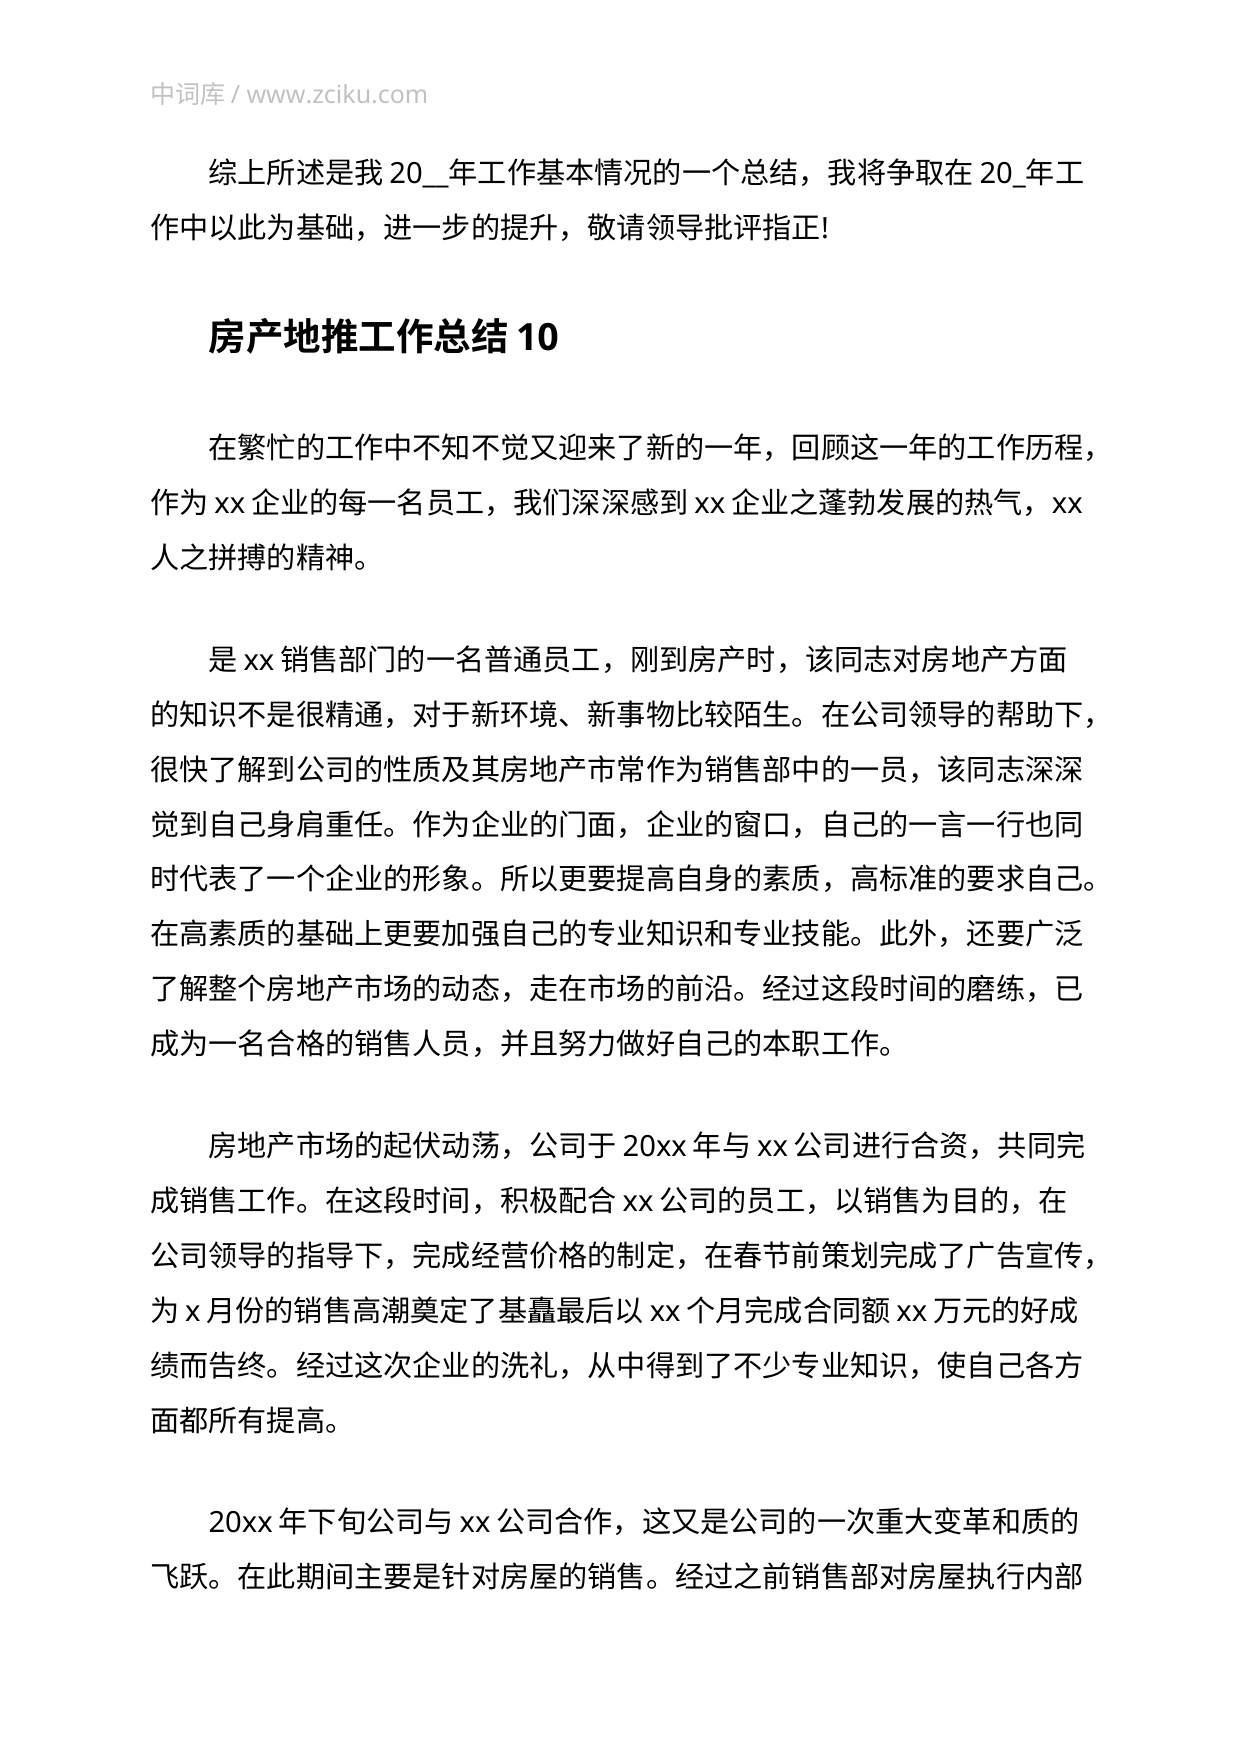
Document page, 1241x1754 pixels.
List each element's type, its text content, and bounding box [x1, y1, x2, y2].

text 是xx销售部门的一名普通员工，刚到房产时，该同志对房地产方面的知识不是很精通，对于新环境、新事物比较陌生。在公司领导的帮助下，很快了解到公司的性质及其房地产市常作为销售部中的一员，该同志深深觉到自己身肩重任。作为企业的门面，企业的窗口，自己的一言一行也同时代表了一个企业的形象。所以更要提高自身的素质，高标准的要求自己。在高素质的基础上更要加强自己的专业知识和专业技能。此外，还要广泛了解整个房地产市场的动态，走在市场的前沿。经过这段时间的磨练，已成为一名合格的销售人员，并且努力做好自己的本职工作。 [150, 636, 1090, 1063]
text 房产地推工作总结10 [150, 307, 1090, 361]
text 在繁忙的工作中不知不觉又迎来了新的一年，回顾这一年的工作历程，作为xx企业的每一名员工，我们深深感到xx企业之蓬勃发展的热气，xx人之拼搏的精神。 [150, 424, 1090, 577]
text 综上所述是我20__年工作基本情况的一个总结，我将争取在20_年工作中以此为基础，进一步的提升，敬请领导批评指正! [150, 150, 1090, 247]
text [150, 1499, 1090, 1596]
text 房地产市场的起伏动荡，公司于20xx年与xx公司进行合资，共同完成销售工作。在这段时间，积极配合xx公司的员工，以销售为目的，在公司领导的指导下，完成经营价格的制定，在春节前策划完成了广告宣传，为x月份的销售高潮奠定了基矗最后以xx个月完成合同额xx万元的好成绩而告终。经过这次企业的洗礼，从中得到了不少专业知识，使自己各方面都所有提高。 [150, 1122, 1090, 1439]
